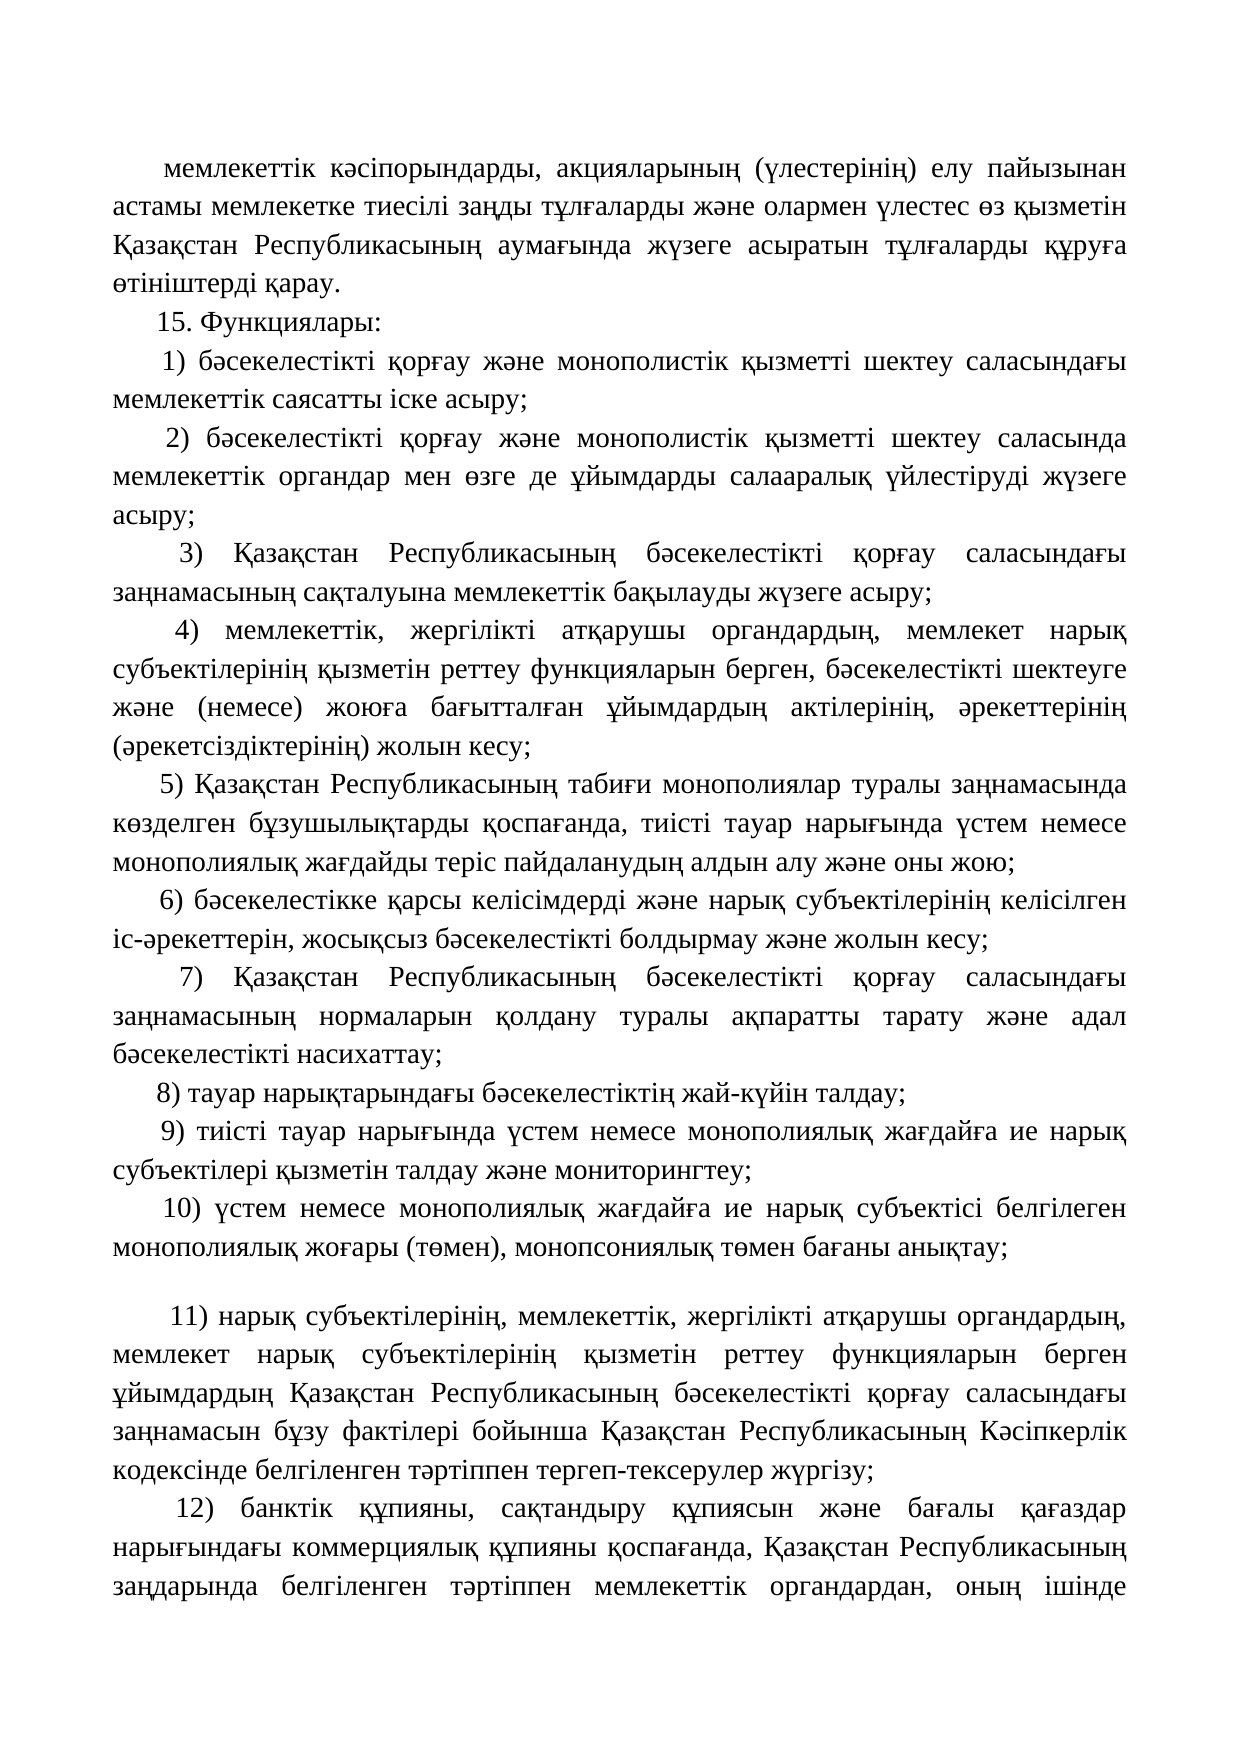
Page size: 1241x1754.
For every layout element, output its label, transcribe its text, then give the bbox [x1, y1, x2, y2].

text 7) Қазақстан Республикасының бәсекелестікті қорғау саласындағы заңнамасының нормаларын қолдану туралы ақпаратты тарату және адал бәсекелестікті насихаттау; [112, 959, 1128, 1070]
text 4) мемлекеттік, жергілікті атқарушы органдардың, мемлекет нарық субъектілерінің қызметін реттеу функцияларын берген, бәсекелестікті шектеуге және (немесе) жоюға бағытталған ұйымдардың актілерінің, әрекеттерінің (әрекетсіздіктерінің) жолын кесу; [112, 612, 1128, 762]
text 8) тауар нарықтарындағы бәсекелестіктің жай-күйін талдау; [112, 1075, 1128, 1108]
text 5) Қазақстан Республикасының табиғи монополиялар туралы заңнамасында көзделген бұзушылықтарды қоспағанда, тиісті тауар нарығында үстем немесе монополиялық жағдайды теріс пайдаланудың алдын алу және оны жою; [112, 767, 1128, 877]
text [112, 1491, 1128, 1601]
text 6) бәсекелестікке қарсы келісімдерді және нарық субъектілерінің келісілген іс-әрекеттерін, жосықсыз бәсекелестікті болдырмау және жолын кесу; [112, 882, 1128, 954]
text мемлекеттік кәсіпорындарды, акцияларының (үлестерінің) елу пайызынан астамы мемлекетке тиесілі заңды тұлғаларды және олармен үлестес өз қызметін Қазақстан Республикасының аумағында жүзеге асыратын тұлғаларды құруға өтініштерді қарау. [112, 150, 1128, 299]
text 1) бәсекелестікті қорғау және монополистік қызметті шектеу саласындағы мемлекеттік саясатты іске асыру; [112, 343, 1128, 415]
text 10) үстем немесе монополиялық жағдайға ие нарық субъектісі белгілеген монополиялық жоғары (төмен), монопсониялық төмен бағаны анықтау; [112, 1191, 1128, 1263]
text 2) бәсекелестікті қорғау және монополистік қызметті шектеу саласында мемлекеттік органдар мен өзге де ұйымдарды салааралық үйлестіруді жүзеге асыру; [112, 420, 1128, 530]
text 11) нарық субъектілерінің, мемлекеттік, жергілікті атқарушы органдардың, мемлекет нарық субъектілерінің қызметін реттеу функцияларын берген ұйымдардың Қазақстан Республикасының бәсекелестікті қорғау саласындағы заңнамасын бұзу фактілері бойынша Қазақстан Республикасының Кәсіпкерлік кодексінде белгіленген тәртіппен тергеп-тексерулер жүргізу; [112, 1298, 1128, 1486]
text 3) Қазақстан Республикасының бәсекелестікті қорғау саласындағы заңнамасының сақталуына мемлекеттік бақылауды жүзеге асыру; [112, 535, 1128, 607]
text 9) тиісті тауар нарығында үстем немесе монополиялық жағдайға ие нарық субъектілері қызметін талдау және мониторингтеу; [112, 1113, 1128, 1186]
text 15. Функциялары: [112, 304, 1128, 338]
